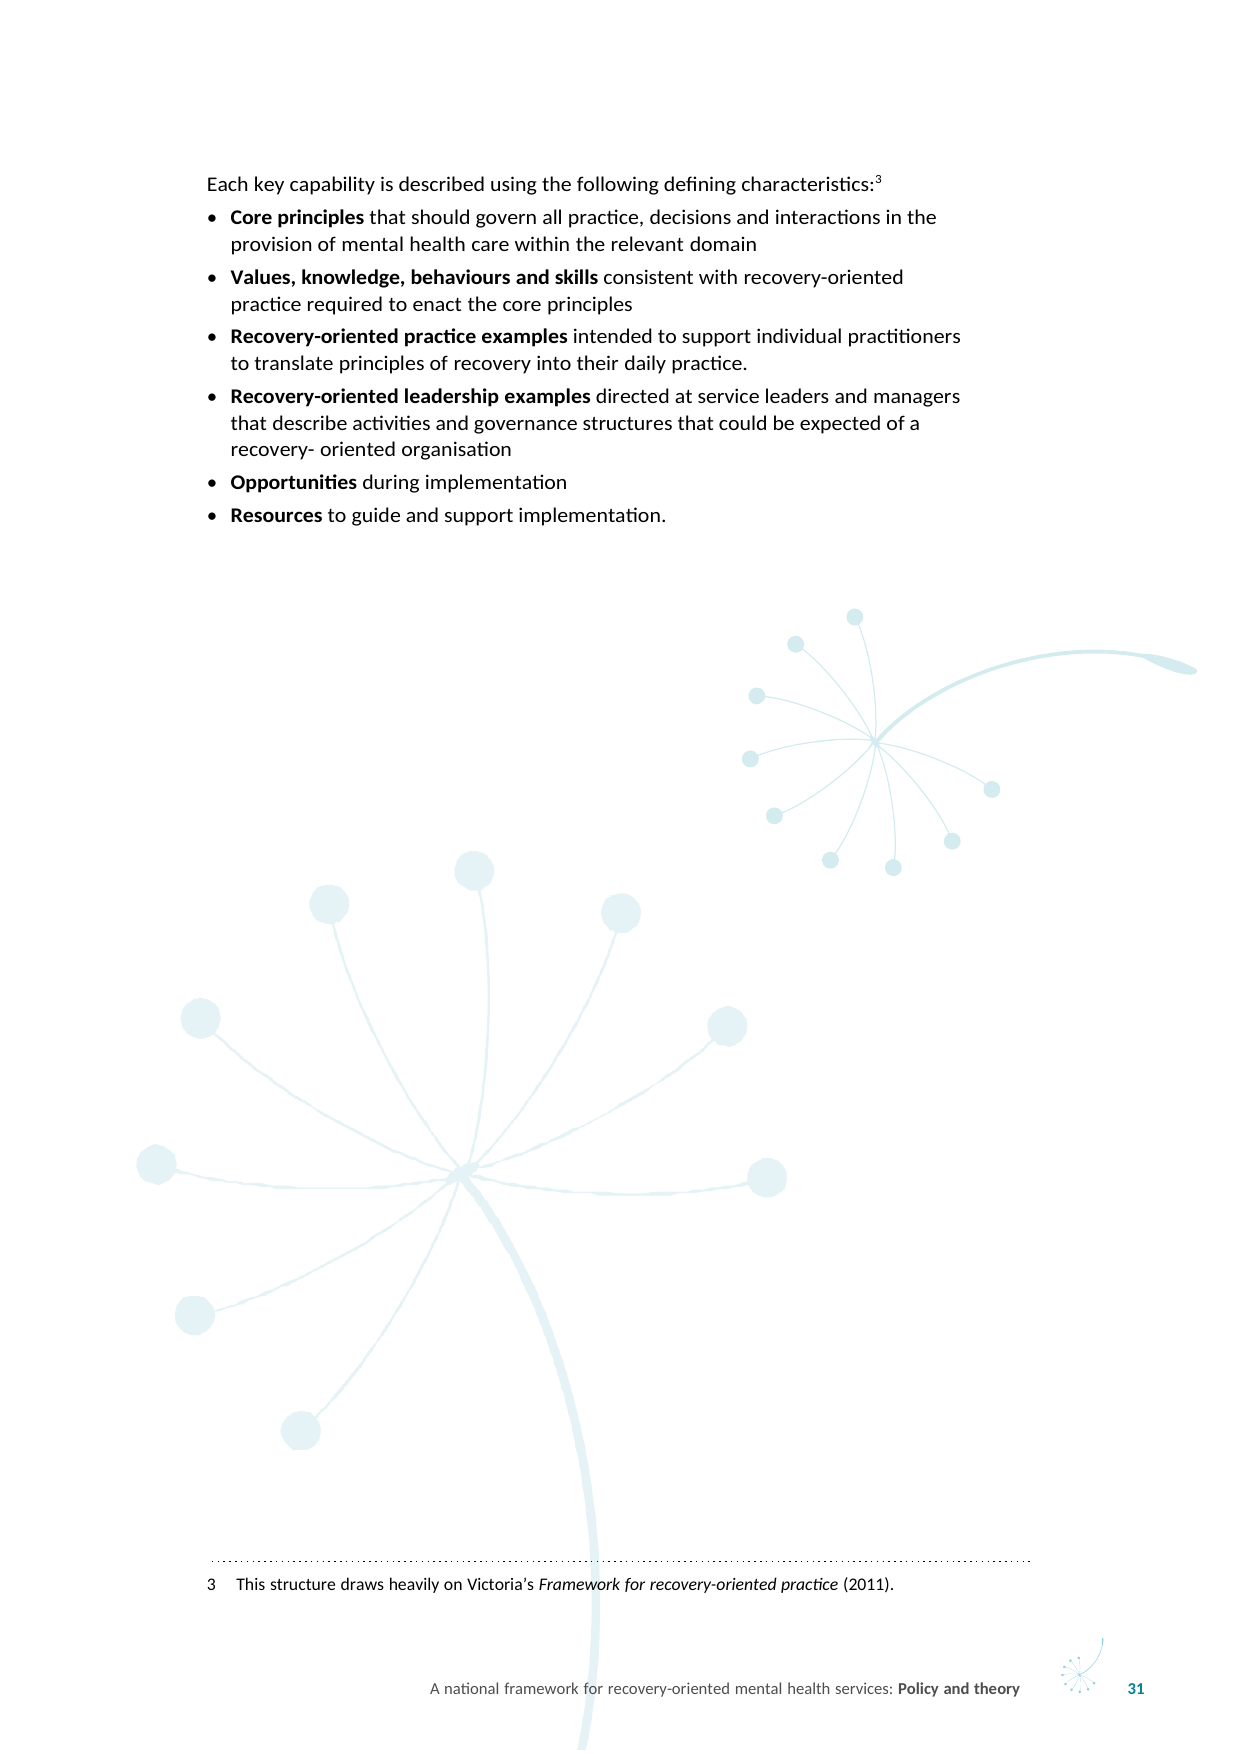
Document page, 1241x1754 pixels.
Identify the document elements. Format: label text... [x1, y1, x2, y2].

list Recovery-oriented leadership examples directed at service leaders and managers that describe activities and governance structures that could be expected of a recovery- oriented organisation [207, 383, 995, 462]
list Core principles that should govern all practice, decisions and interactions in the provision of mental health care within the relevant domain [207, 204, 1019, 257]
text Each key capability is described using the following defining characteristics:3 [207, 171, 1240, 197]
list Recovery-oriented practice examples intended to support individual practitioners to translate principles of recovery into their daily practice. [207, 323, 982, 376]
list Resources to guide and support implementation. [207, 502, 1240, 528]
list Opportunities during implementation [207, 469, 1240, 495]
list Values, knowledge, behaviours and skills consistent with recovery-oriented practice required to enact the core principles [207, 264, 977, 316]
list This structure draws heavily on Victoria’s Framework for recovery-oriented practice (2011). [207, 1573, 1240, 1595]
text A national framework for recovery-oriented mental health services: Policy and theory 31 [430, 1678, 1240, 1698]
picture [136, 851, 787, 1750]
